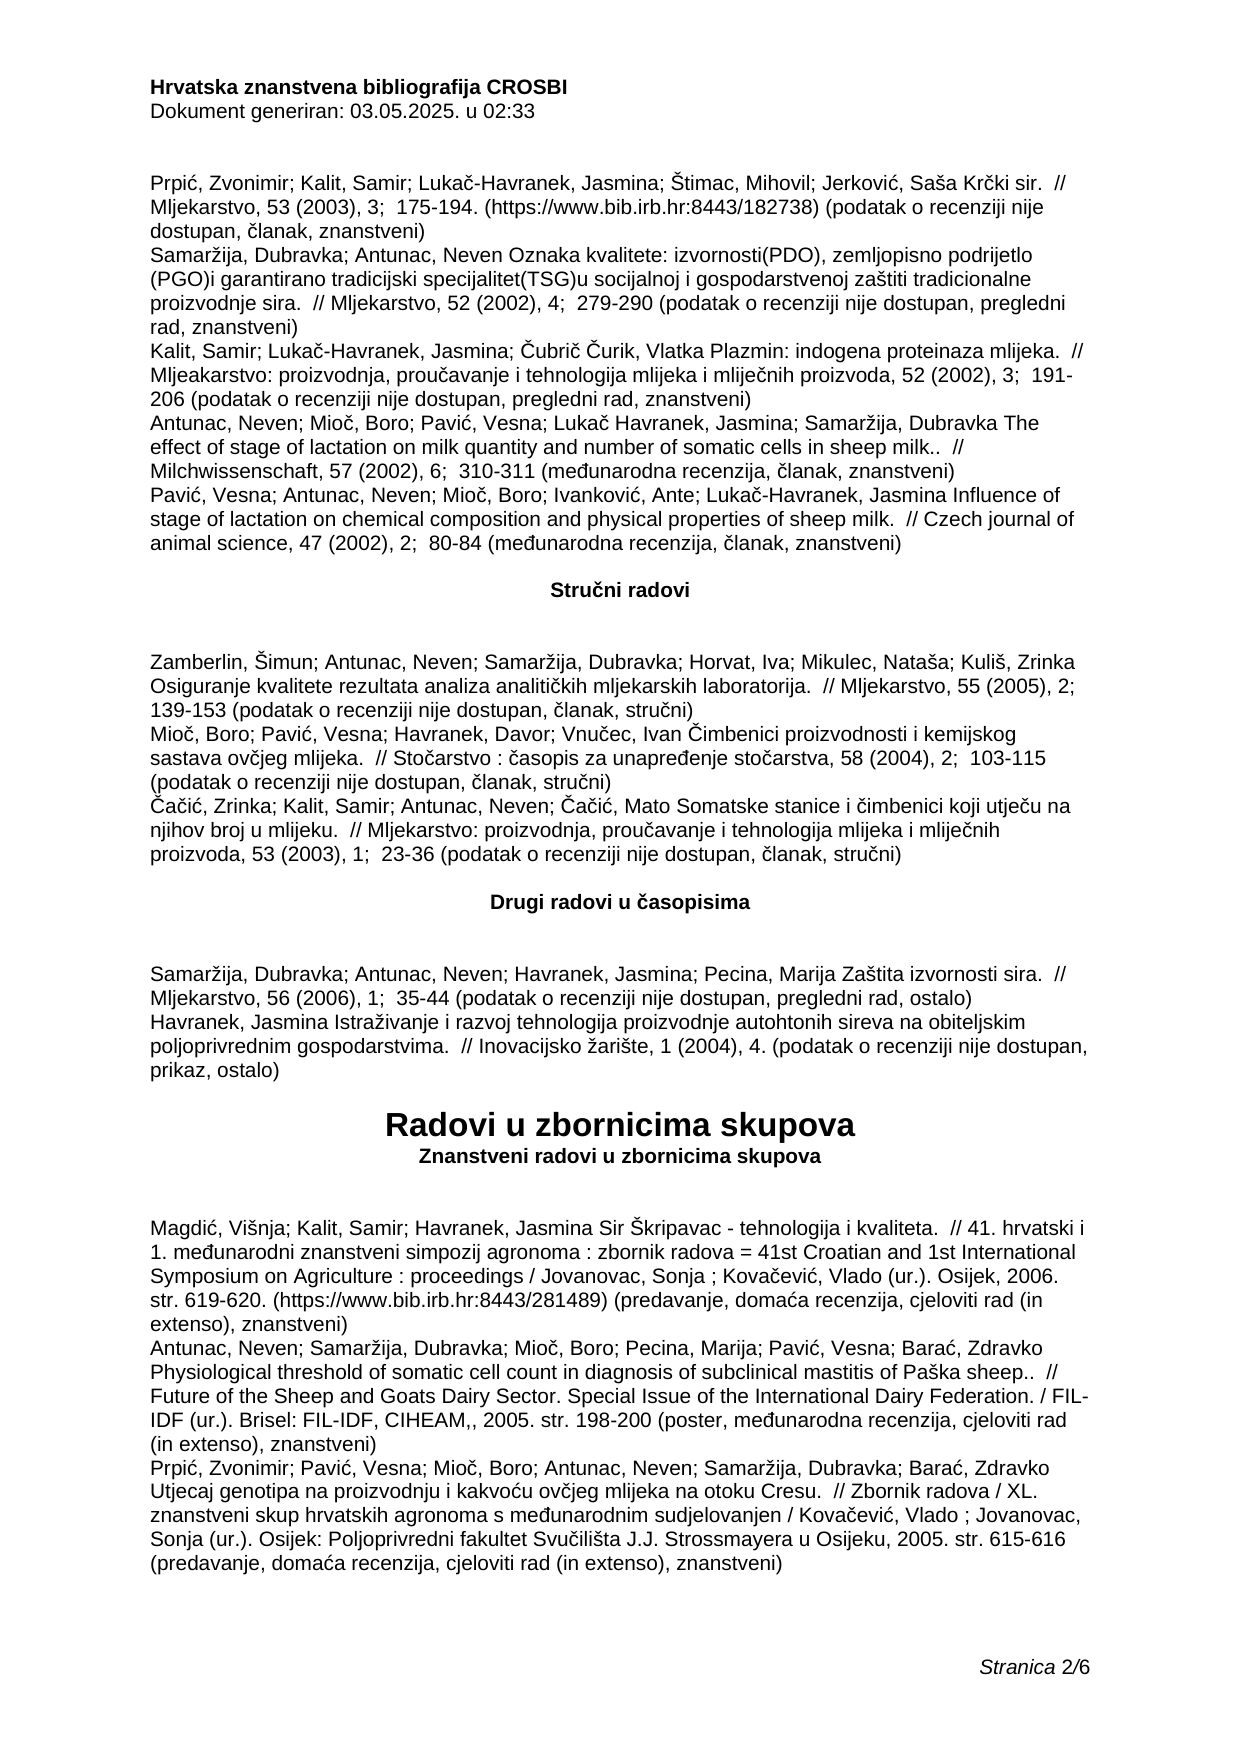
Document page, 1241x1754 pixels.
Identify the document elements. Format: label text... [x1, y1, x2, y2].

subtitle Radovi u zbornicima skupova [150, 1105, 1090, 1144]
text Havranek, Jasmina [150, 1009, 1090, 1081]
subtitle Drugi radovi u časopisima [150, 890, 1090, 914]
text Samaržija, Dubravka; Antunac, Neven [150, 243, 1090, 339]
text Antunac, Neven; Mioč, Boro; Pavić, Vesna; Lukač Havranek, Jasmina; Samaržija, Dubravka [150, 411, 1090, 482]
text Kalit, Samir; Lukač-Havranek, Jasmina; Čubrič Čurik, Vlatka [150, 339, 1090, 411]
text Magdić, Višnja; Kalit, Samir; Havranek, Jasmina [150, 1216, 1090, 1336]
text Pavić, Vesna; Antunac, Neven; Mioč, Boro; Ivanković, Ante; Lukač-Havranek, Jasmina [150, 482, 1090, 554]
text Prpić, Zvonimir; Pavić, Vesna; Mioč, Boro; Antunac, Neven; Samaržija, Dubravka; Barać, Zdravko [150, 1455, 1090, 1575]
text Zamberlin, Šimun; Antunac, Neven; Samaržija, Dubravka; Horvat, Iva; Mikulec, Nataša; Kuliš, Zrinka [150, 650, 1090, 722]
text Čačić, Zrinka; Kalit, Samir; Antunac, Neven; Čačić, Mato [150, 794, 1090, 866]
subtitle Znanstveni radovi u zbornicima skupova [150, 1144, 1090, 1168]
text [150, 1336, 1090, 1455]
text Prpić, Zvonimir; Kalit, Samir; Lukač-Havranek, Jasmina; Štimac, Mihovil; Jerković, Saša [150, 171, 1090, 243]
text Mioč, Boro; Pavić, Vesna; Havranek, Davor; Vnučec, Ivan [150, 722, 1090, 794]
text Samaržija, Dubravka; Antunac, Neven; Havranek, Jasmina; Pecina, Marija [150, 962, 1090, 1009]
subtitle Stručni radovi [150, 578, 1090, 602]
